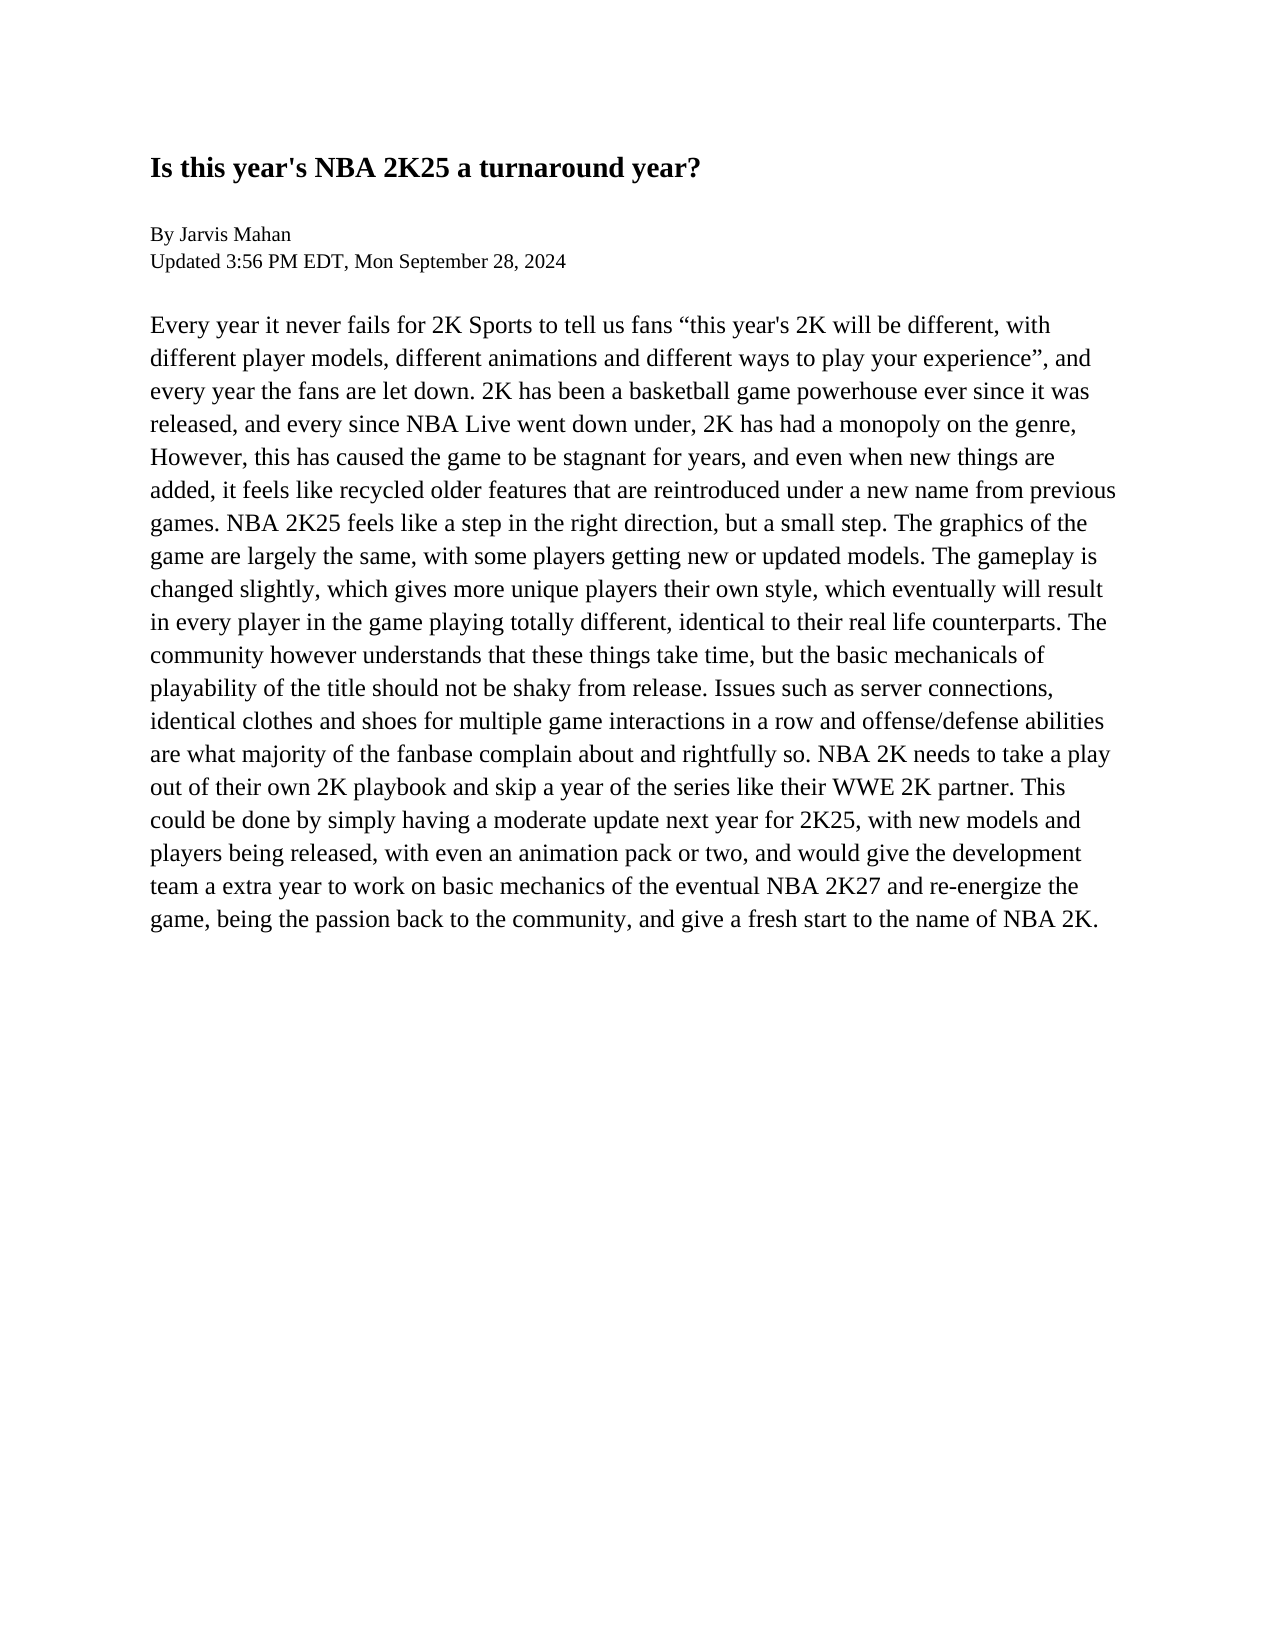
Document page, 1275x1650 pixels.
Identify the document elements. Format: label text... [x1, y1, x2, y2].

text Every year it never fails for 2K Sports to tell us fans “this year's 2K will be different, with different player models, different animations and different ways to play your experience”, and every year the fans are let down. 2K has been a basketball game powerhouse ever since it was released, and every since NBA Live went down under, 2K has had a monopoly on the genre, However, this has caused the game to be stagnant for years, and even when new things are added, it feels like recycled older features that are reintroduced under a new name from previous games. NBA 2K25 feels like a step in the right direction, but a small step. The graphics of the game are largely the same, with some players getting new or updated models. The gameplay is changed slightly, which gives more unique players their own style, which eventually will result in every player in the game playing totally different, identical to their real life counterparts. The community however understands that these things take time, but the basic mechanicals of playability of the title should not be shaky from release. Issues such as server connections, identical clothes and shoes for multiple game interactions in a row and offense/defense abilities are what majority of the fanbase complain about and rightfully so. NBA 2K needs to take a play out of their own 2K playbook and skip a year of the series like their WWE 2K partner. This could be done by simply having a moderate update next year for 2K25, with new models and players being released, with even an animation pack or two, and would give the development team a extra year to work on basic mechanics of the eventual NBA 2K27 and re-energize the game, being the passion back to the community, and give a fresh start to the name of NBA 2K. [150, 310, 1125, 933]
text Is this year's NBA 2K25 a turnaround year? [150, 150, 1125, 183]
text Updated 3:56 PM EDT, Mon September 28, 2024 [150, 249, 1125, 273]
text By Jarvis Mahan [150, 222, 1125, 246]
